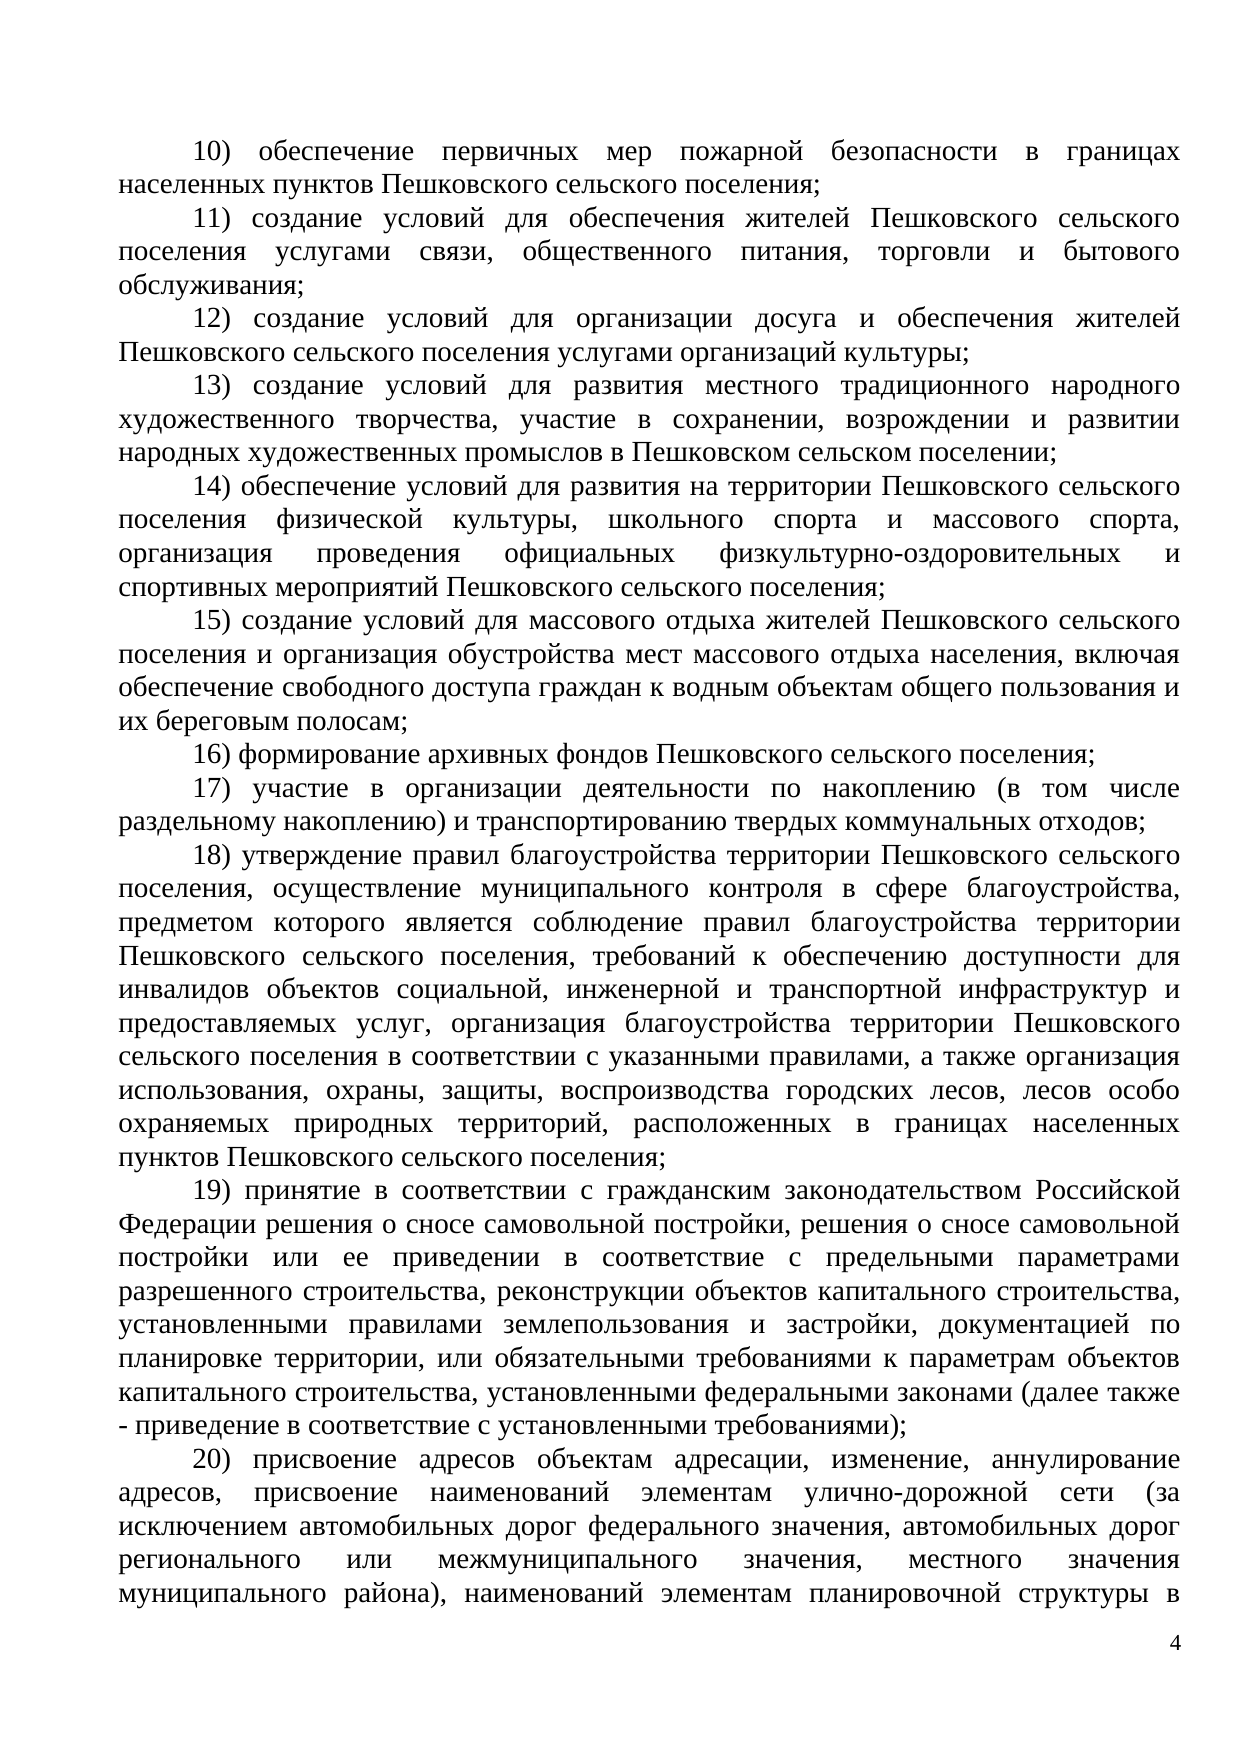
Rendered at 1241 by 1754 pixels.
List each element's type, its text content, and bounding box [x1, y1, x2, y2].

text 18) утверждение правил благоустройства территории Пешковского сельского поселения, осуществление муниципального контроля в сфере благоустройства, предметом которого является соблюдение правил благоустройства территории Пешковского сельского поселения, требований к обеспечению доступности для инвалидов объектов социальной, инженерной и транспортной инфраструктур и предоставляемых услуг, организация благоустройства территории Пешковского сельского поселения в соответствии с указанными правилами, а также организация использования, охраны, защиты, воспроизводства городских лесов, лесов особо охраняемых природных территорий, расположенных в границах населенных пунктов Пешковского сельского поселения; [118, 837, 1181, 1172]
text 12) создание условий для организации досуга и обеспечения жителей Пешковского сельского поселения услугами организаций культуры; [118, 300, 1181, 367]
text 17) участие в организации деятельности по накоплению (в том числе раздельному накоплению) и транспортированию твердых коммунальных отходов; [118, 770, 1181, 837]
text 15) создание условий для массового отдыха жителей Пешковского сельского поселения и организация обустройства мест массового отдыха населения, включая обеспечение свободного доступа граждан к водным объектам общего пользования и их береговым полосам; [118, 602, 1181, 736]
text 16) формирование архивных фондов Пешковского сельского поселения; [118, 736, 1181, 770]
text 13) создание условий для развития местного традиционного народного художественного творчества, участие в сохранении, возрождении и развитии народных художественных промыслов в Пешковском сельском поселении; [118, 367, 1181, 468]
text 11) создание условий для обеспечения жителей Пешковского сельского поселения услугами связи, общественного питания, торговли и бытового обслуживания; [118, 200, 1181, 300]
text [118, 1441, 1181, 1608]
text 14) обеспечение условий для развития на территории Пешковского сельского поселения физической культуры, школьного спорта и массового спорта, организация проведения официальных физкультурно-оздоровительных и спортивных мероприятий Пешковского сельского поселения; [118, 468, 1181, 602]
text 19) принятие в соответствии с гражданским законодательством Российской Федерации решения о сносе самовольной постройки, решения о сносе самовольной постройки или ее приведении в соответствие с предельными параметрами разрешенного строительства, реконструкции объектов капитального строительства, установленными правилами землепользования и застройки, документацией по планировке территории, или обязательными требованиями к параметрам объектов капитального строительства, установленными федеральными законами (далее также - приведение в соответствие с установленными требованиями); [118, 1172, 1181, 1441]
text 10) обеспечение первичных мер пожарной безопасности в границах населенных пунктов Пешковского сельского поселения; [118, 133, 1181, 200]
